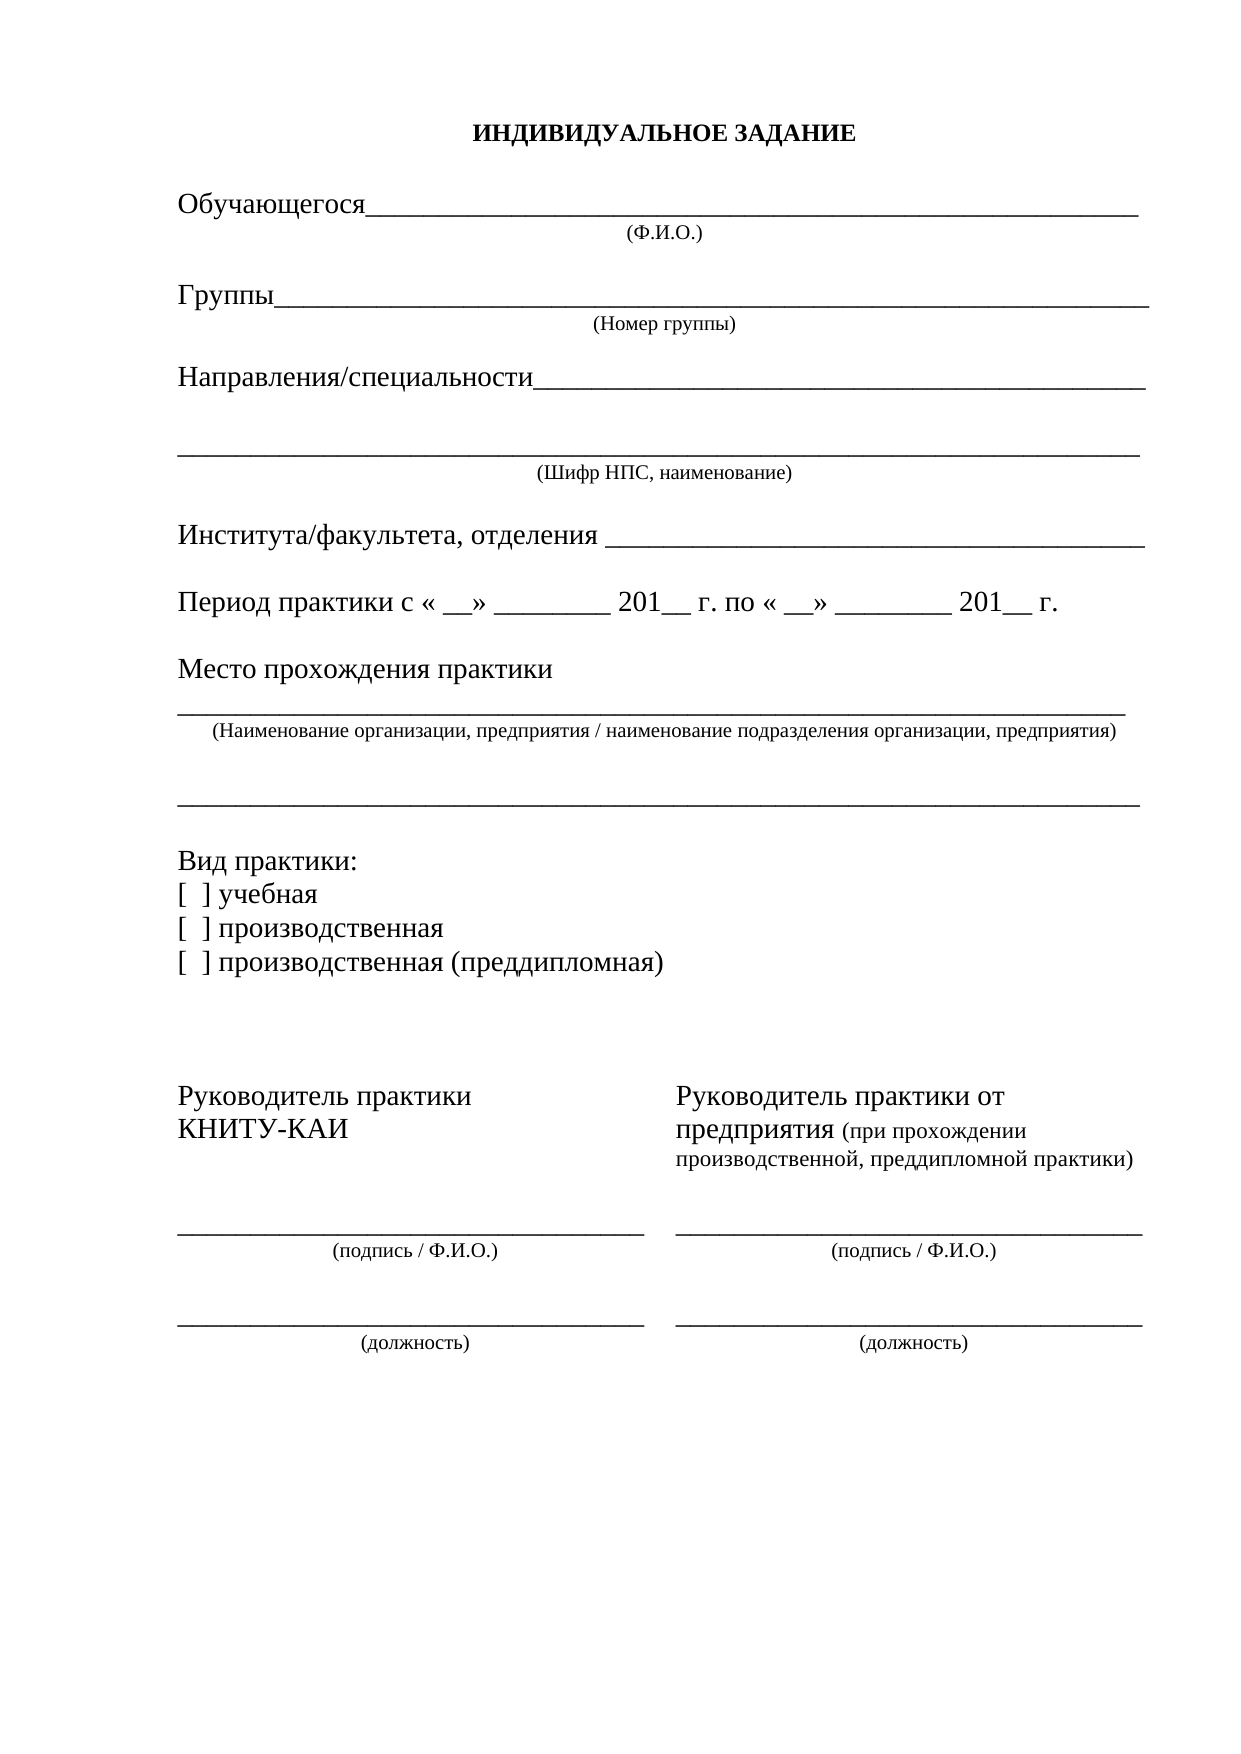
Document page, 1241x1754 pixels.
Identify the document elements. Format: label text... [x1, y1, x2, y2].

text [ ] производственная (преддипломная) [177, 944, 1152, 977]
text (Наименование организации, предприятия / наименование подразделения организации, предприятия) [177, 718, 1152, 742]
text __________________________________________________________________ [177, 776, 1152, 809]
text Обучающегося_____________________________________________________ [177, 186, 1152, 220]
text Период практики с « __» ________ 201__ г. по « __» ________ 201__ г. [177, 584, 1152, 618]
text (Шифр НПС, наименование) [177, 459, 1152, 484]
text __________________________________________________________________ [177, 426, 1152, 459]
text [ ] учебная [177, 877, 1152, 910]
text Место прохождения практики _________________________________________________________________ [177, 651, 1152, 718]
table_cell ________________________________ (должность) [166, 1296, 664, 1387]
text ИНДИВИДУАЛЬНОЕ ЗАДАНИЕ [177, 118, 1152, 147]
text Института/факультета, отделения _____________________________________ [177, 517, 1152, 551]
table_cell ________________________________ (подпись / Ф.И.О.) [166, 1205, 664, 1296]
table_header Руководитель практики КНИТУ-КАИ [166, 1078, 664, 1205]
table_cell ________________________________ (должность) [664, 1296, 1163, 1387]
text [ ] производственная [177, 910, 1152, 944]
text Группы____________________________________________________________ [177, 277, 1152, 311]
text Вид практики: [177, 843, 1152, 877]
text (Ф.И.О.) [177, 220, 1152, 244]
text (Номер группы) [177, 311, 1152, 335]
table_header Руководитель практики от предприятия (при прохождении производственной, преддипломной практики) [664, 1078, 1163, 1205]
text Направления/специальности__________________________________________ [177, 359, 1152, 392]
table_cell ________________________________ (подпись / Ф.И.О.) [664, 1205, 1163, 1296]
